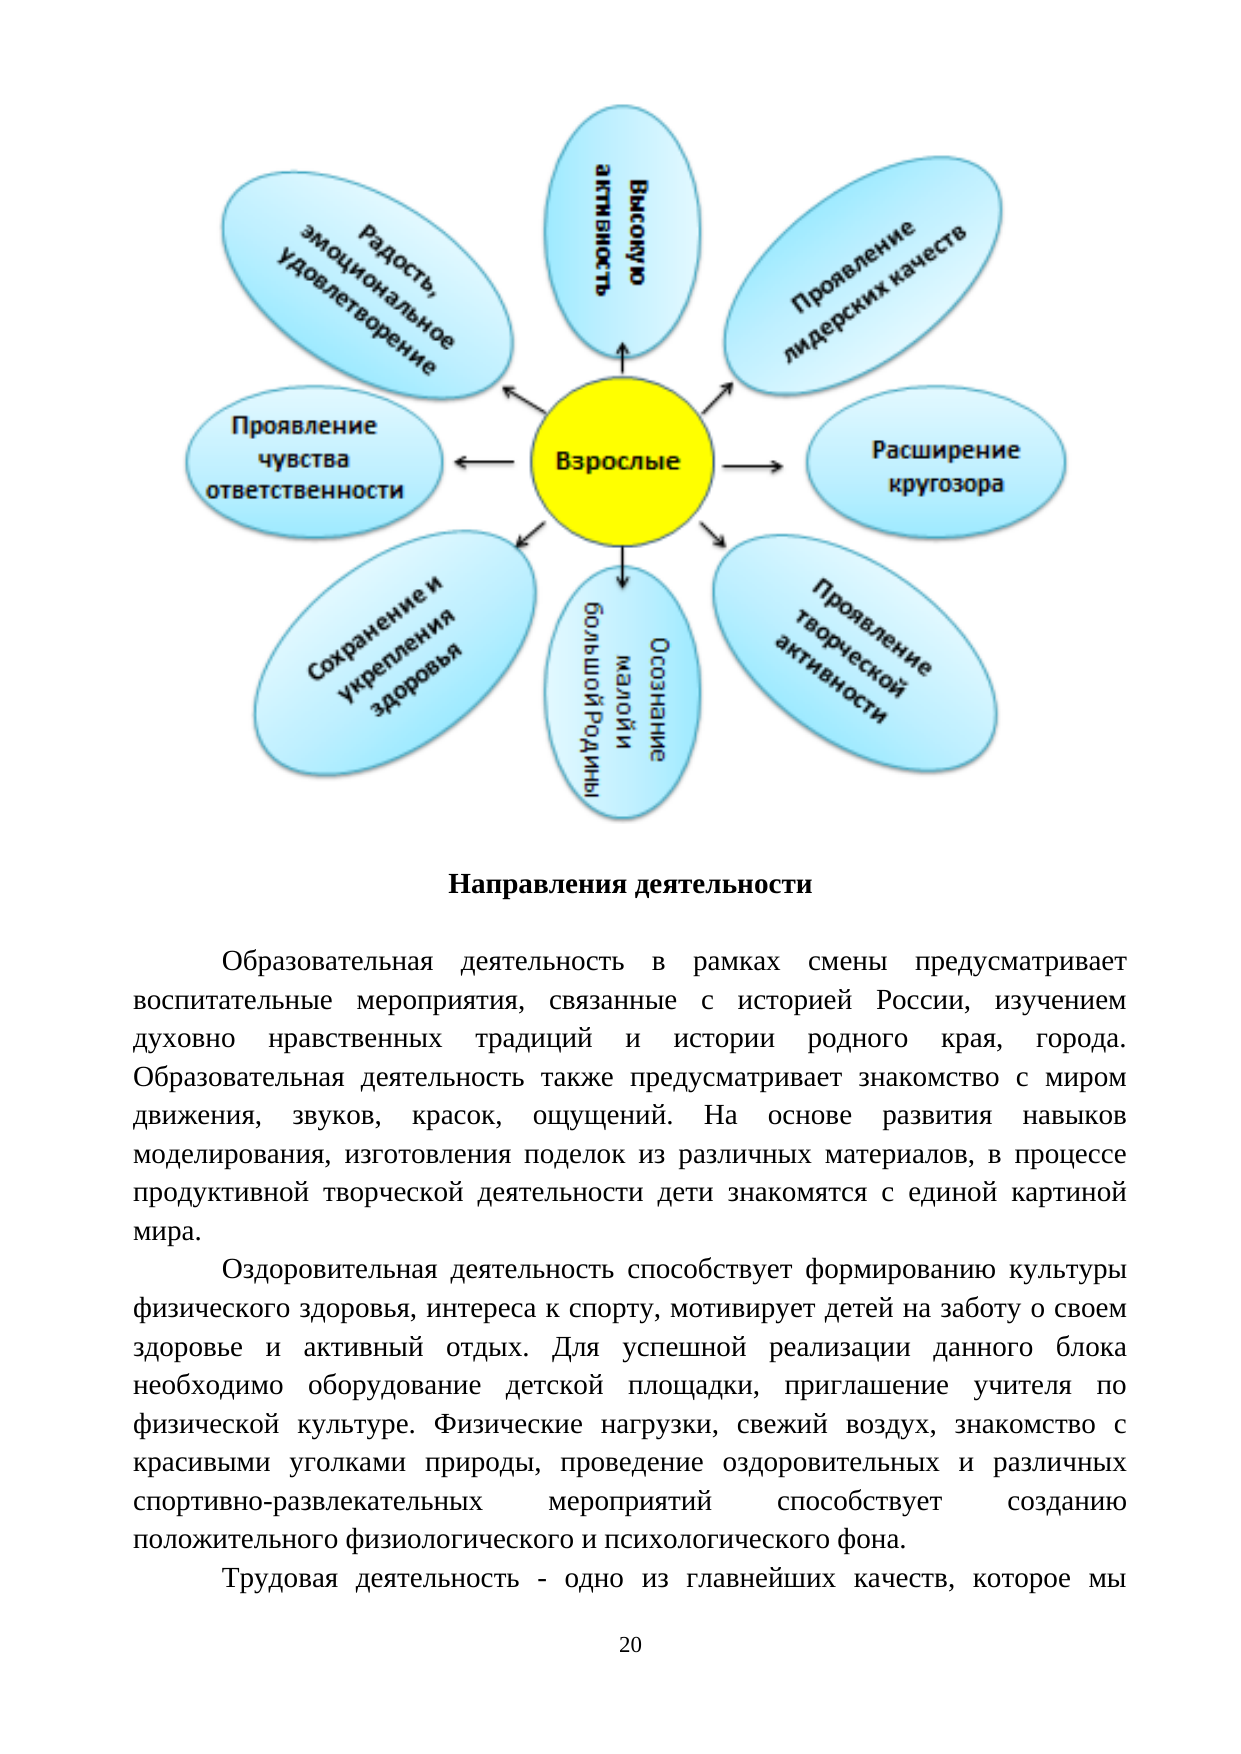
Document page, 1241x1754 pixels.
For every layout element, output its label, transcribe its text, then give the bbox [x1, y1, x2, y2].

text Образовательная деятельность в рамках смены предусматривает воспитательные мероприятия, связанные с историей России, изучением духовно нравственных традиций и истории родного края, города. Образовательная деятельность также предусматривает знакомство с миром движения, звуков, красок, ощущений. На основе развития навыков моделирования, изготовления поделок из различных материалов, в процессе продуктивной творческой деятельности дети знакомятся с единой картиной мира. [133, 943, 1128, 1247]
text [133, 1560, 1128, 1593]
picture [154, 103, 1107, 824]
text Направления деятельности [133, 866, 1128, 900]
text Оздоровительная деятельность способствует формированию культуры физического здоровья, интереса к спорту, мотивирует детей на заботу о своем здоровье и активный отдых. Для успешной реализации данного блока необходимо оборудование детской площадки, приглашение учителя по физической культуре. Физические нагрузки, свежий воздух, знакомство с красивыми уголками природы, проведение оздоровительных и различных спортивно-развлекательных мероприятий способствует созданию положительного физиологического и психологического фона. [133, 1252, 1128, 1555]
